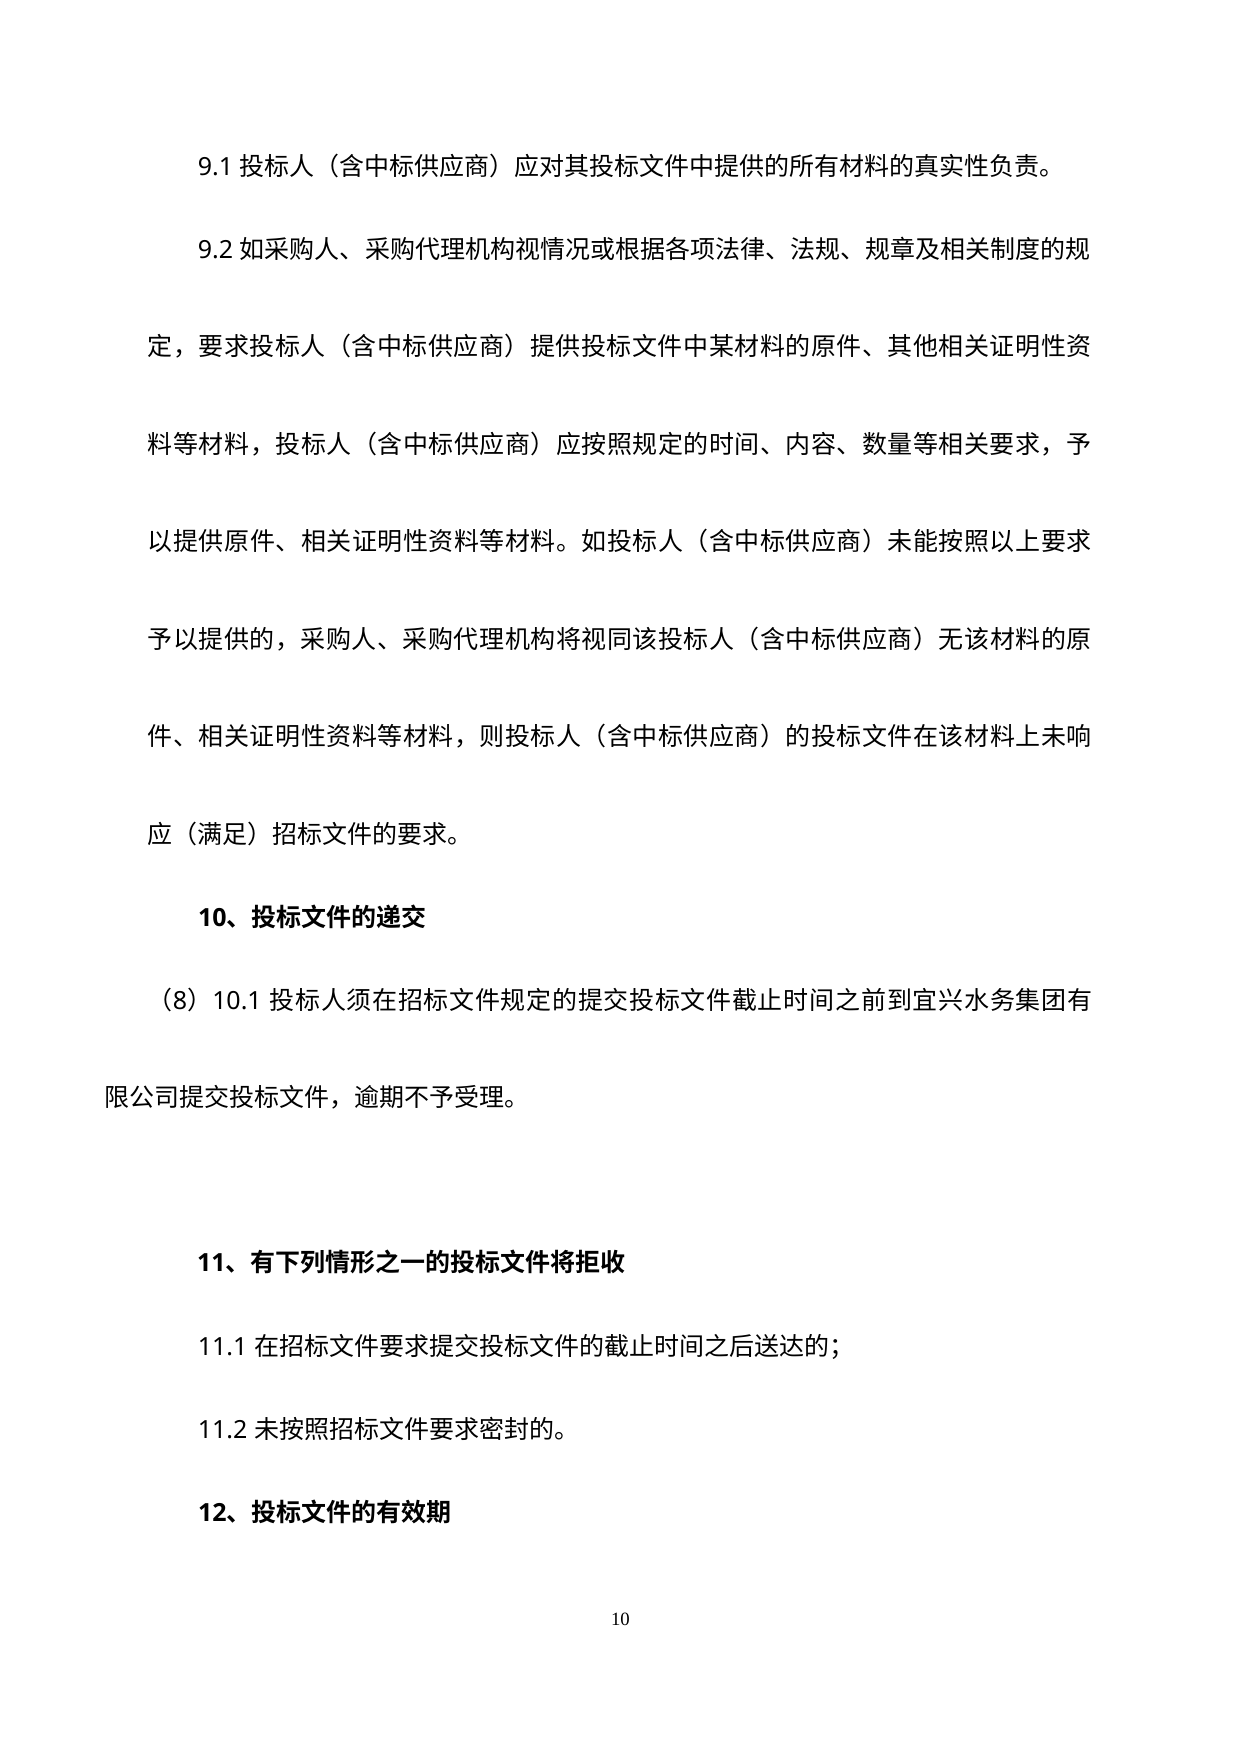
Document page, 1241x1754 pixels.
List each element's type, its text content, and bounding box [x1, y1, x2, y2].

text 9.2 如采购人、采购代理机构视情况或根据各项法律、法规、规章及相关制度的规定，要求投标人（含中标供应商）提供投标文件中某材料的原件、其他相关证明性资料等材料，投标人（含中标供应商）应按照规定的时间、内容、数量等相关要求，予以提供原件、相关证明性资料等材料。如投标人（含中标供应商）未能按照以上要求予以提供的，采购人、采购代理机构将视同该投标人（含中标供应商）无该材料的原件、相关证明性资料等材料，则投标人（含中标供应商）的投标文件在该材料上未响应（满足）招标文件的要求。 [148, 215, 1092, 865]
text 11、有下列情形之一的投标文件将拒收 [148, 1228, 1092, 1293]
text 10、投标文件的递交 [148, 883, 1092, 948]
text 11.1 在招标文件要求提交投标文件的截止时间之后送达的； [148, 1312, 1092, 1377]
text 9.1 投标人（含中标供应商）应对其投标文件中提供的所有材料的真实性负责。 [148, 132, 1092, 197]
list 10.1 投标人须在招标文件规定的提交投标文件截止时间之前到宜兴水务集团有限公司提交投标文件，逾期不予受理。 [104, 966, 1092, 1128]
text 12、投标文件的有效期 [148, 1478, 1092, 1543]
text 11.2 未按照招标文件要求密封的。 [148, 1395, 1092, 1460]
